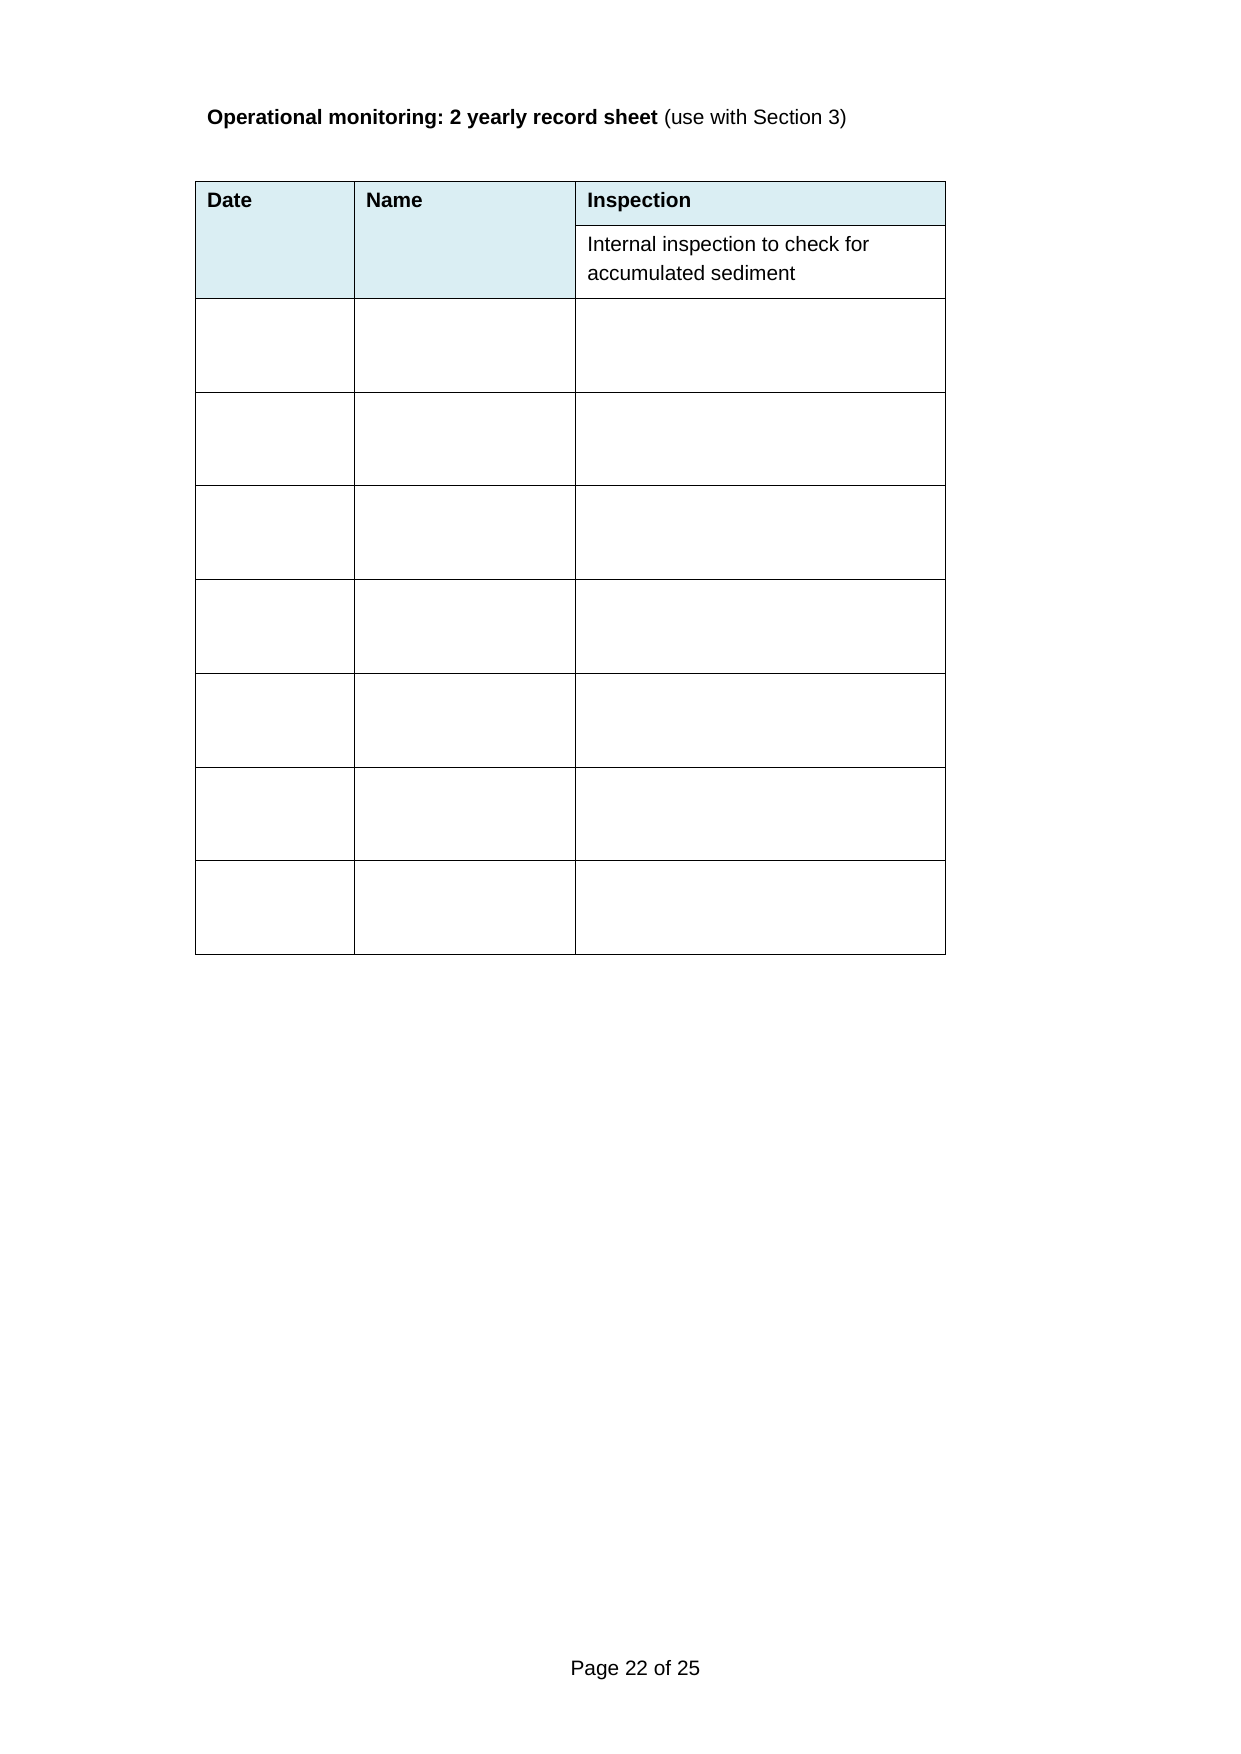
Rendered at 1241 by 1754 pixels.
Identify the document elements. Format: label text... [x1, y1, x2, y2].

table_header Inspection [576, 182, 945, 225]
table_cell [355, 674, 575, 767]
table_cell [355, 768, 575, 860]
table_cell [196, 861, 354, 954]
table_cell [196, 393, 354, 485]
table_cell [355, 580, 575, 673]
table_cell [196, 486, 354, 579]
table_cell [576, 299, 945, 392]
table_cell [576, 861, 945, 954]
table_cell Internal inspection to check for accumulated sediment [576, 226, 945, 298]
table_cell [355, 486, 575, 579]
table_cell [196, 768, 354, 860]
table_cell [576, 580, 945, 673]
table_cell [576, 768, 945, 860]
table_cell [196, 299, 354, 392]
table_cell [355, 393, 575, 485]
table_cell [196, 580, 354, 673]
table_cell [355, 861, 575, 954]
table_cell [576, 393, 945, 485]
table_cell [196, 674, 354, 767]
table_cell [576, 486, 945, 579]
text Operational monitoring: 2 yearly record sheet (use with Section 3) [207, 99, 1064, 128]
table_header Date [196, 182, 354, 298]
table_cell [576, 674, 945, 767]
table_cell [355, 299, 575, 392]
table_header Name [355, 182, 575, 298]
